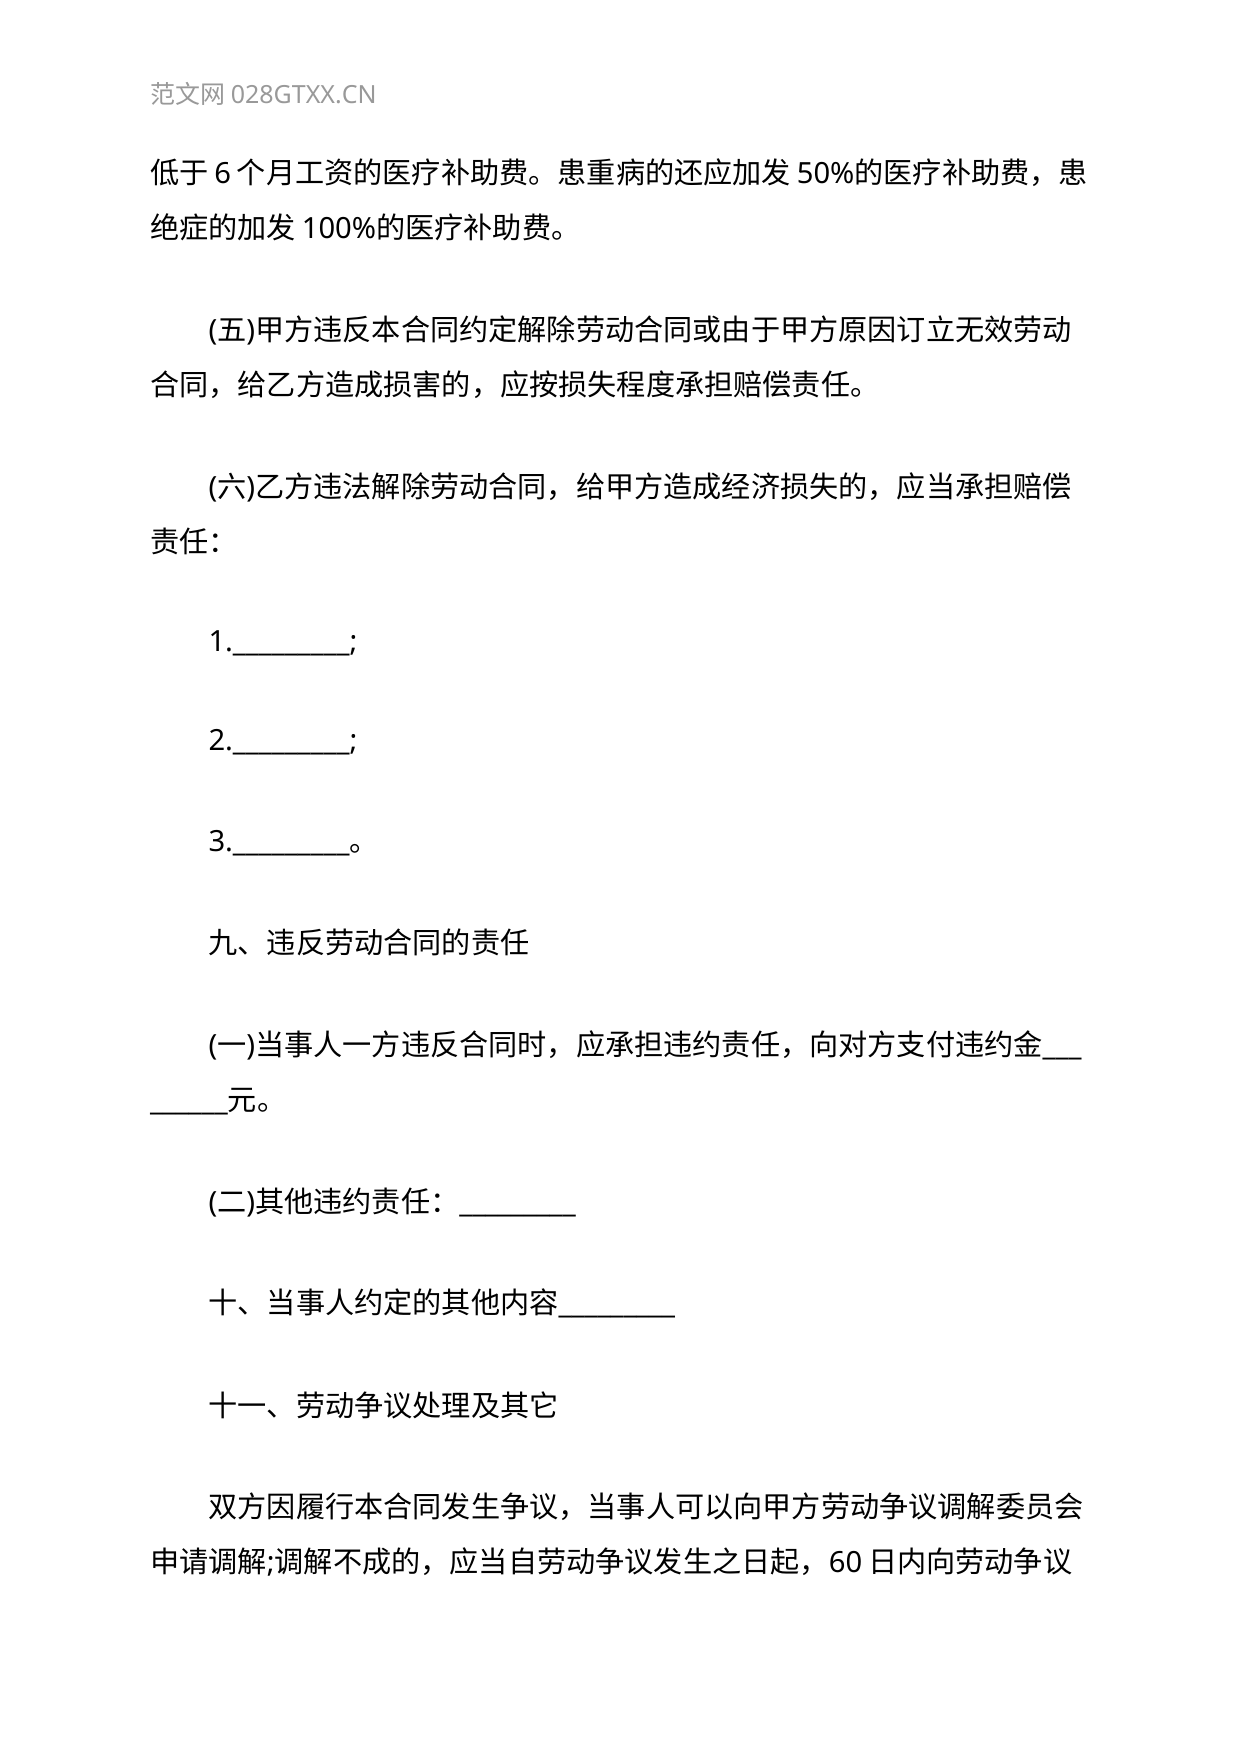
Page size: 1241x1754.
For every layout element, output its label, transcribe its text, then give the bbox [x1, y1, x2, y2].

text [150, 1484, 1090, 1581]
text 十、当事人约定的其他内容_________ [150, 1280, 1090, 1322]
text (六)乙方违法解除劳动合同，给甲方造成经济损失的，应当承担赔偿责任： [150, 464, 1090, 561]
text 1._________; [150, 621, 1090, 660]
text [150, 150, 1090, 247]
text 2._________; [150, 719, 1090, 759]
text (五)甲方违反本合同约定解除劳动合同或由于甲方原因订立无效劳动合同，给乙方造成损害的，应按损失程度承担赔偿责任。 [150, 307, 1090, 404]
text 九、违反劳动合同的责任 [150, 919, 1090, 962]
text 3._________。 [150, 817, 1090, 860]
text 十一、劳动争议处理及其它 [150, 1382, 1090, 1424]
text (二)其他违约责任：_________ [150, 1178, 1090, 1221]
text (一)当事人一方违反合同时，应承担违约责任，向对方支付违约金_________元。 [150, 1021, 1090, 1118]
